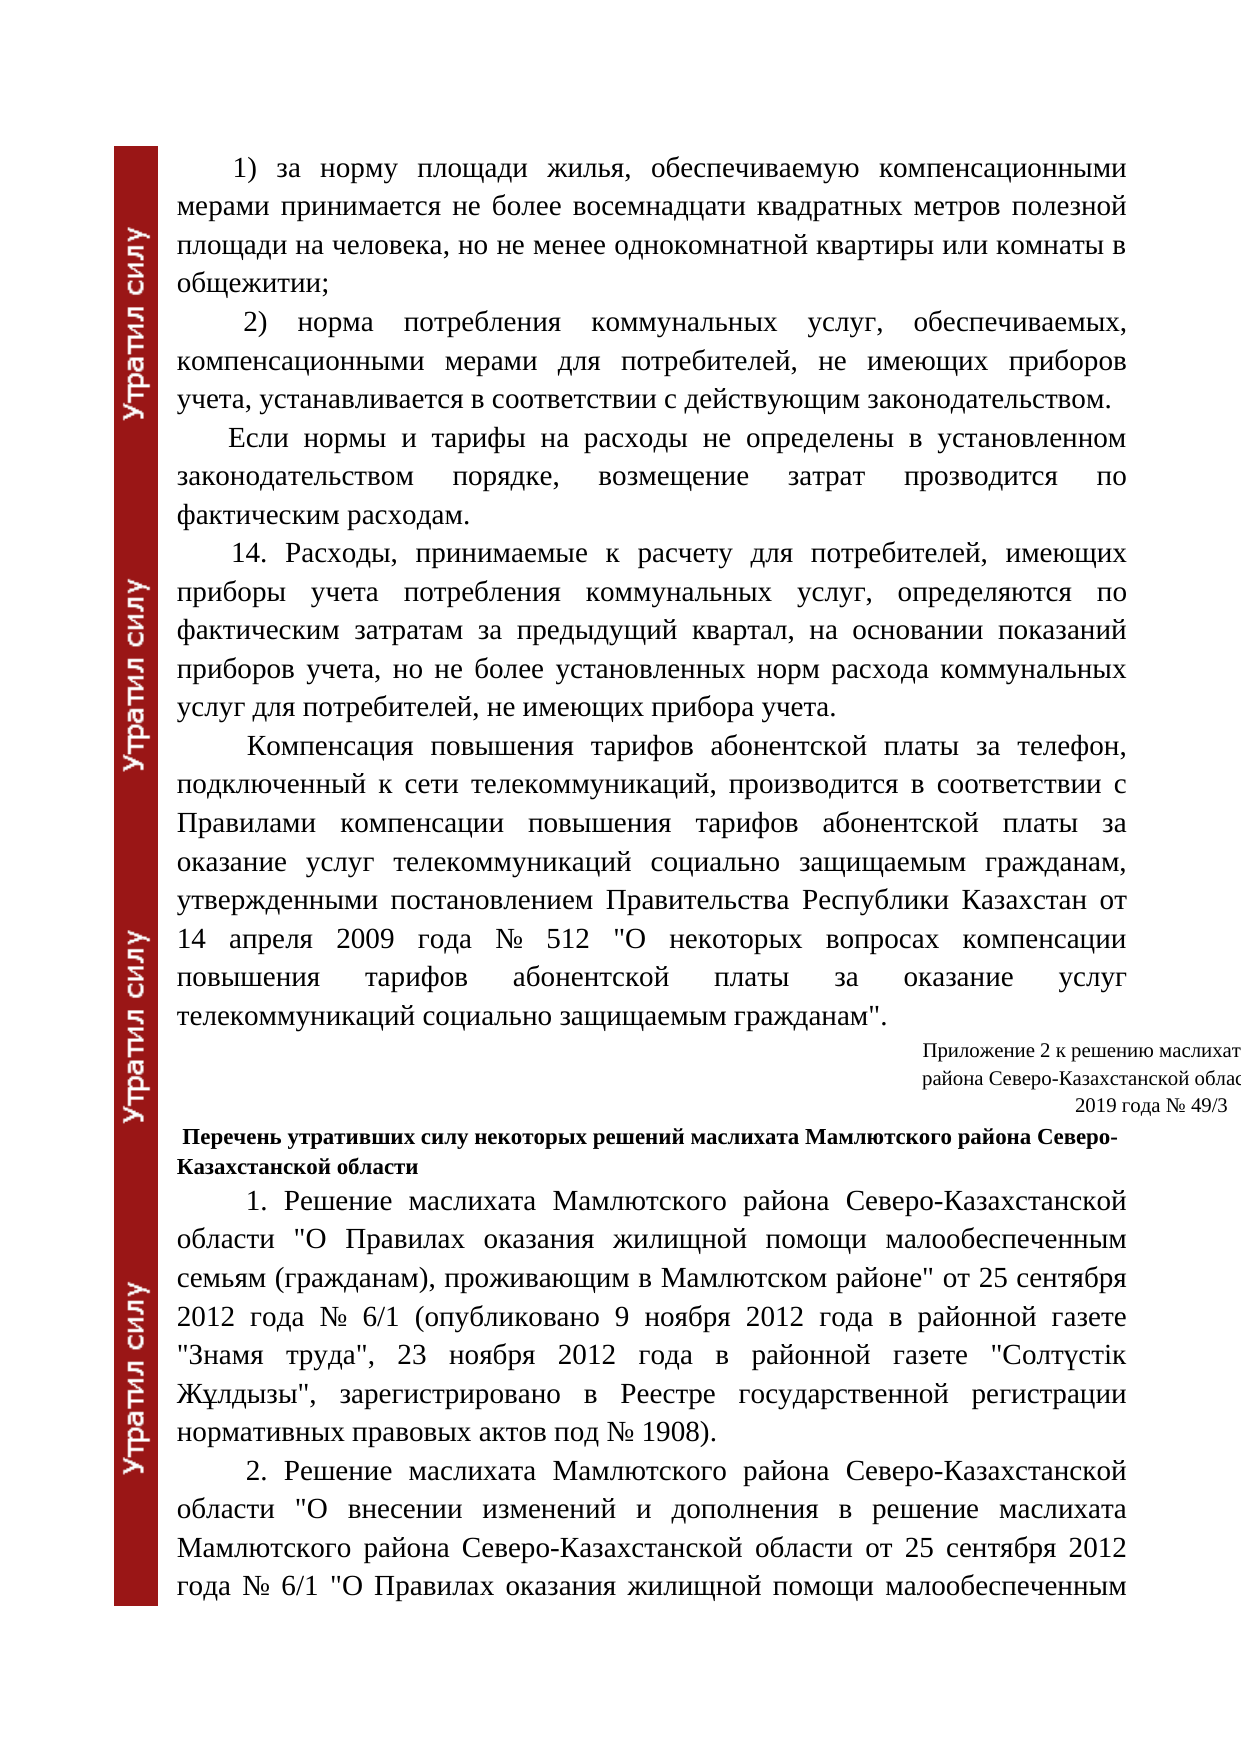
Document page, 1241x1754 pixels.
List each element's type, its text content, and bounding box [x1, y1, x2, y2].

picture [114, 1448, 158, 1453]
picture [114, 1602, 158, 1606]
picture [114, 1031, 158, 1036]
picture [114, 146, 158, 150]
picture [114, 723, 158, 728]
table_header [101, 1036, 912, 1123]
picture [114, 415, 158, 420]
text Перечень утративших силу некоторых решений маслихата Мамлютского района Северо-Казахстанской области [112, 1123, 1128, 1179]
text 1) за норму площади жилья, обеспечиваемую компенсационными мерами принимается не более восемнадцати квадратных метров полезной площади на человека, но не менее однокомнатной квартиры или комнаты в общежитии; [112, 150, 1128, 299]
picture [114, 530, 158, 535]
text 1. Решение маслихата Мамлютского района Северо-Казахстанской области "О Правилах оказания жилищной помощи малообеспеченным семьям (гражданам), проживающим в Мамлютском районе" от 25 сентября 2012 года № 6/1 (опубликовано 9 ноября 2012 года в районной газете "Знамя труда", 23 ноября 2012 года в районной газете "Солтүстік Жұлдызы", зарегистрировано в Реестре государственной регистрации нормативных правовых актов под № 1908). [112, 1183, 1128, 1448]
picture [114, 299, 158, 304]
text 14. Расходы, принимаемые к расчету для потребителей, имеющих приборы учета потребления коммунальных услуг, определяются по фактическим затратам за предыдущий квартал, на основании показаний приборов учета, но не более установленных норм расхода коммунальных услуг для потребителей, не имеющих прибора учета. [112, 535, 1128, 723]
table_header Приложение 2 к решению маслихата Мамлютского района Северо-Казахстанской области от 17 апреля 2019 года № 49/3 [912, 1036, 1240, 1123]
text Если нормы и тарифы на расходы не определены в установленном законодательством порядке, возмещение затрат прозводится по фактическим расходам. [112, 420, 1128, 530]
text Компенсация повышения тарифов абонентской платы за телефон, подключенный к сети телекоммуникаций, производится в соответствии с Правилами компенсации повышения тарифов абонентской платы за оказание услуг телекоммуникаций социально защищаемым гражданам, утвержденными постановлением Правительства Республики Казахстан от 14 апреля 2009 года № 512 "О некоторых вопросах компенсации повышения тарифов абонентской платы за оказание услуг телекоммуникаций социально защищаемым гражданам". [112, 728, 1128, 1031]
picture [114, 1179, 158, 1183]
text 2) норма потребления коммунальных услуг, обеспечиваемых, компенсационными мерами для потребителей, не имеющих приборов учета, устанавливается в соответствии с действующим законодательством. [112, 304, 1128, 415]
